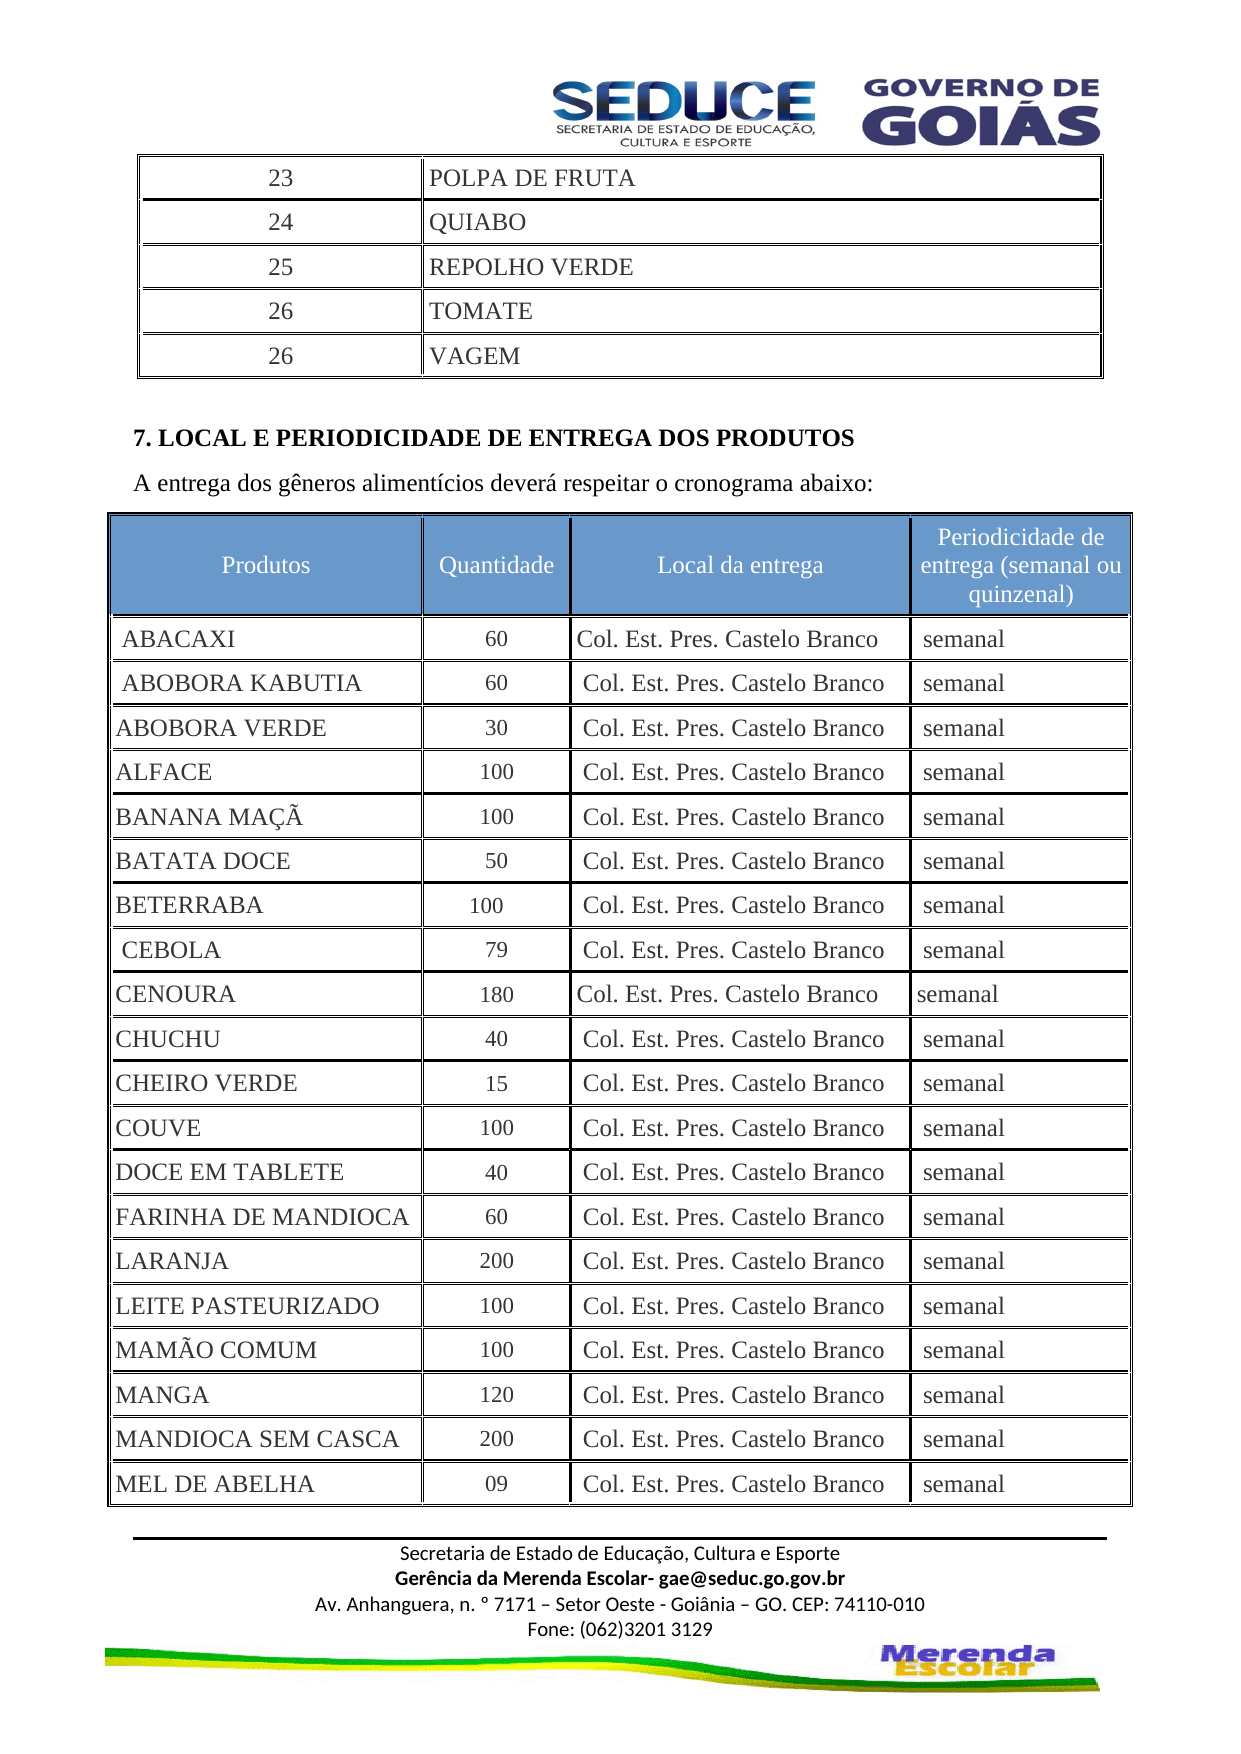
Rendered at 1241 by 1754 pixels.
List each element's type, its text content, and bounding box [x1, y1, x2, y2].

table_cell VAGEM [423, 331, 1101, 376]
table_cell MANGA [111, 1370, 421, 1415]
table_cell Col. Est. Pres. Castelo Branco [572, 1418, 909, 1459]
table_cell 25 [140, 243, 421, 287]
table_cell semanal [910, 1459, 1130, 1504]
table_cell 100 [424, 795, 569, 837]
table_cell 26 [140, 331, 423, 376]
table_cell semanal [912, 1281, 1130, 1326]
table_cell Col. Est. Pres. Castelo Branco [572, 884, 909, 926]
table_header Quantidade [423, 514, 570, 614]
table_cell 60 [424, 1196, 569, 1237]
table_cell 180 [424, 973, 569, 1014]
table_cell TOMATE [423, 287, 1102, 331]
table_cell Col. Est. Pres. Castelo Branco [572, 929, 909, 970]
table_cell LARANJA [109, 1237, 423, 1281]
table_cell Col. Est. Pres. Castelo Branco [572, 1329, 909, 1370]
table_cell Col. Est. Pres. Castelo Branco [572, 1107, 909, 1148]
table_cell Col. Est. Pres. Castelo Branco [572, 1240, 909, 1281]
picture [552, 73, 1108, 154]
table_cell Col. Est. Pres. Castelo Branco [572, 973, 909, 1014]
table_cell 100 [424, 1329, 569, 1370]
table_cell CHEIRO VERDE [111, 1059, 421, 1103]
table_cell Col. Est. Pres. Castelo Branco [572, 707, 909, 748]
table_cell Col. Est. Pres. Castelo Branco [572, 751, 909, 792]
table_cell MANDIOCA SEM CASCA [109, 1415, 423, 1459]
table_cell semanal [912, 881, 1130, 926]
table_cell 200 [424, 1418, 569, 1459]
table_cell MAMÃO COMUM [109, 1326, 423, 1370]
table_cell 24 [139, 198, 421, 242]
table_cell LEITE PASTEURIZADO [111, 1281, 421, 1326]
table_cell 200 [424, 1240, 569, 1281]
table_header Produtos [111, 516, 423, 614]
table_cell semanal [910, 1415, 1131, 1459]
table_cell Col. Est. Pres. Castelo Branco [572, 1196, 909, 1237]
table_cell 120 [424, 1374, 569, 1415]
table_cell 30 [424, 707, 569, 748]
table_cell Col. Est. Pres. Castelo Branco [572, 1018, 909, 1059]
table_cell Col. Est. Pres. Castelo Branco [572, 618, 909, 659]
table_cell 15 [424, 1062, 569, 1103]
table_cell ABACAXI [111, 614, 421, 659]
table_cell 40 [424, 1018, 569, 1059]
table_cell semanal [912, 1193, 1130, 1237]
table_cell semanal [910, 1326, 1131, 1370]
table_cell 26 [139, 287, 423, 331]
table_cell semanal [912, 1059, 1130, 1103]
table_cell POLPA DE FRUTA [423, 157, 1100, 198]
table_cell ALFACE [109, 748, 423, 792]
table_cell CHUCHU [111, 1015, 421, 1059]
table_cell semanal [912, 1148, 1131, 1192]
table_cell semanal [912, 614, 1130, 659]
table_cell Col. Est. Pres. Castelo Branco [572, 662, 909, 703]
table_cell Col. Est. Pres. Castelo Branco [572, 1062, 909, 1103]
table_cell MEL DE ABELHA [111, 1459, 423, 1504]
table_cell 100 [424, 1285, 569, 1326]
table_cell CEBOLA [109, 926, 423, 970]
table_cell 09 [423, 1463, 570, 1504]
table_header Local da entrega [570, 516, 910, 614]
table_cell 100 [424, 751, 569, 792]
table_cell FARINHA DE MANDIOCA [111, 1193, 421, 1237]
table_cell Col. Est. Pres. Castelo Branco [572, 1374, 909, 1415]
table_cell semanal [912, 970, 1130, 1014]
table_cell Col. Est. Pres. Castelo Branco [570, 1463, 910, 1504]
table_cell semanal [910, 748, 1131, 792]
table_cell semanal [910, 837, 1131, 881]
table_cell CENOURA [111, 970, 421, 1014]
table_cell Col. Est. Pres. Castelo Branco [572, 1285, 909, 1326]
table_header Periodicidade de entrega (semanal ou quinzenal) [910, 516, 1130, 614]
table_cell 100 [424, 884, 569, 926]
table_cell ABOBORA KABUTIA [109, 659, 423, 703]
table_cell 60 [424, 618, 569, 659]
text A entrega dos gêneros alimentícios deverá respeitar o cronograma abaixo: [133, 468, 1107, 497]
table_cell semanal [912, 792, 1130, 837]
table_cell 50 [424, 840, 569, 881]
table_cell 79 [424, 929, 569, 970]
table_cell semanal [910, 926, 1131, 970]
table_cell 100 [424, 1107, 569, 1148]
text 7. LOCAL E PERIODICIDADE DE ENTREGA DOS PRODUTOS [133, 423, 1107, 452]
table_cell 23 [140, 157, 423, 198]
table_cell semanal [912, 1104, 1130, 1148]
table_cell semanal [912, 703, 1130, 748]
table_cell ABOBORA VERDE [111, 703, 421, 748]
table_cell BANANA MAÇÃ [111, 792, 421, 837]
table_cell 40 [424, 1151, 569, 1192]
table_cell COUVE [111, 1104, 421, 1148]
table_cell QUIABO [424, 198, 1102, 242]
table_cell DOCE EM TABLETE [109, 1148, 421, 1192]
table_cell semanal [910, 1237, 1131, 1281]
table_cell Col. Est. Pres. Castelo Branco [572, 840, 909, 881]
table_cell REPOLHO VERDE [424, 243, 1101, 287]
table_cell BATATA DOCE [109, 837, 423, 881]
table_cell semanal [912, 1370, 1130, 1415]
table_cell Col. Est. Pres. Castelo Branco [572, 1151, 909, 1192]
table_cell semanal [910, 659, 1131, 703]
table_cell semanal [912, 1015, 1130, 1059]
table_cell 60 [424, 662, 569, 703]
table_cell Col. Est. Pres. Castelo Branco [572, 795, 909, 837]
table_cell BETERRABA [111, 881, 421, 926]
